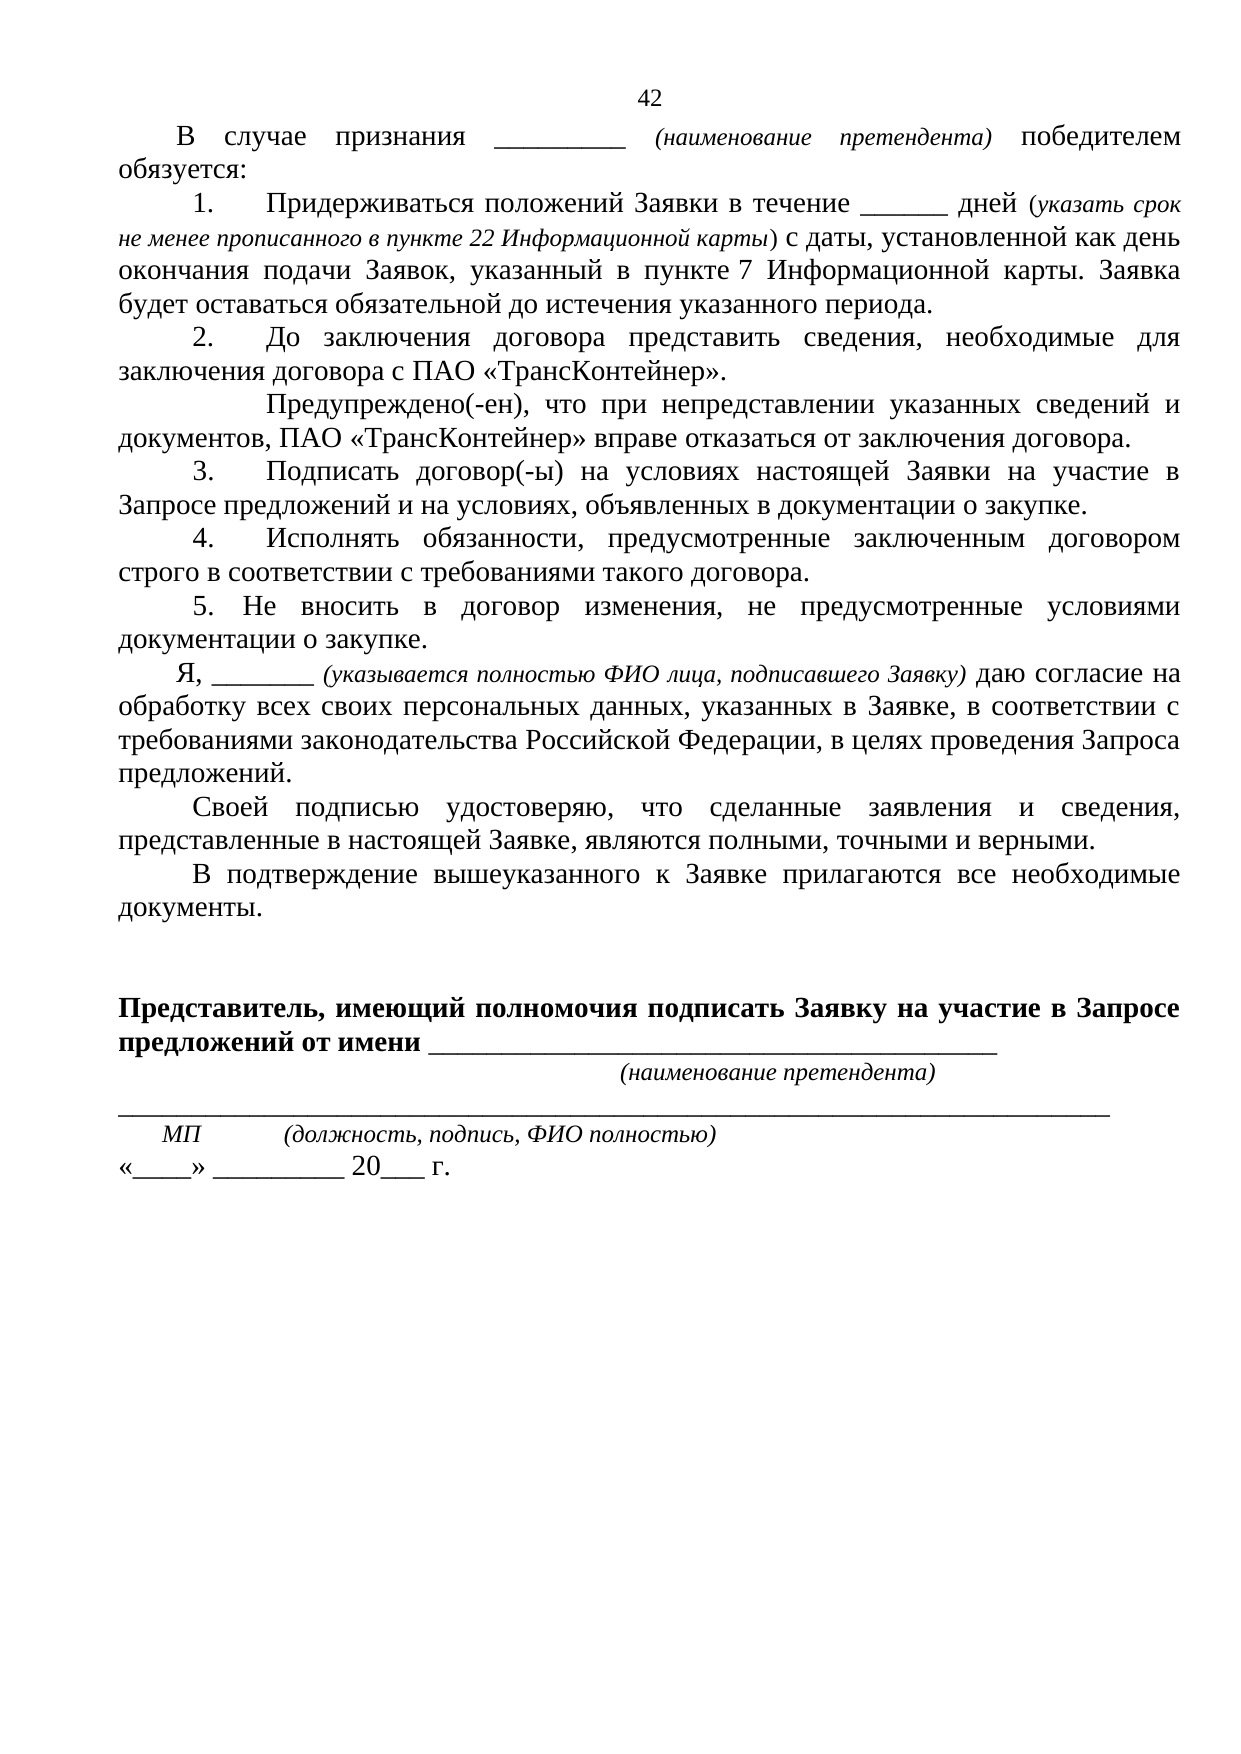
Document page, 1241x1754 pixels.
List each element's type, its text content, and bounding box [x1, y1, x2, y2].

list Исполнять обязанности, предусмотренные заключенным договором строго в соответствии с требованиями такого договора. [118, 521, 1181, 588]
text Я, _______ (указывается полностью ФИО лица, подписавшего Заявку) даю согласие на обработку всех своих персональных данных, указанных в Заявке, в соответствии с требованиями законодательства Российской Федерации, в целях проведения Запроса предложений. [118, 655, 1181, 789]
text (наименование претендента) [118, 1057, 1181, 1086]
text «____» _________ 20___ г. [118, 1148, 1181, 1182]
list Придерживаться положений Заявки в течение ______ дней (указать срок не менее прописанного в пункте 22 Информационной карты) с даты, установленной как день окончания подачи Заявок, указанный в пункте 7 Информационной карты. Заявка будет оставаться обязательной до истечения указанного периода. [118, 185, 1181, 319]
text Предупреждено(-ен), что при непредставлении указанных сведений и документов, ПАО «ТрансКонтейнер» вправе отказаться от заключения договора. [118, 386, 1181, 453]
text В случае признания _________ (наименование претендента) победителем обязуется: [118, 118, 1181, 185]
text МП (должность, подпись, ФИО полностью) [118, 1119, 1181, 1148]
text В подтверждение вышеуказанного к Заявке прилагаются все необходимые документы. [118, 856, 1181, 923]
list Не вносить в договор изменения, не предусмотренные условиями документации о закупке. [118, 588, 1181, 655]
list Подписать договор(-ы) на условиях настоящей Заявки на участие в Запросе предложений и на условиях, объявленных в документации о закупке. [118, 453, 1181, 521]
text Представитель, имеющий полномочия подписать Заявку на участие в Запросе предложений от имени _______________________________________ [118, 990, 1181, 1057]
list До заключения договора представить сведения, необходимые для заключения договора с ПАО «ТрансКонтейнер». [118, 319, 1181, 386]
text Своей подписью удостоверяю, что сделанные заявления и сведения, представленные в настоящей Заявке, являются полными, точными и верными. [118, 789, 1181, 856]
text ____________________________________________________________________ [118, 1086, 1181, 1119]
